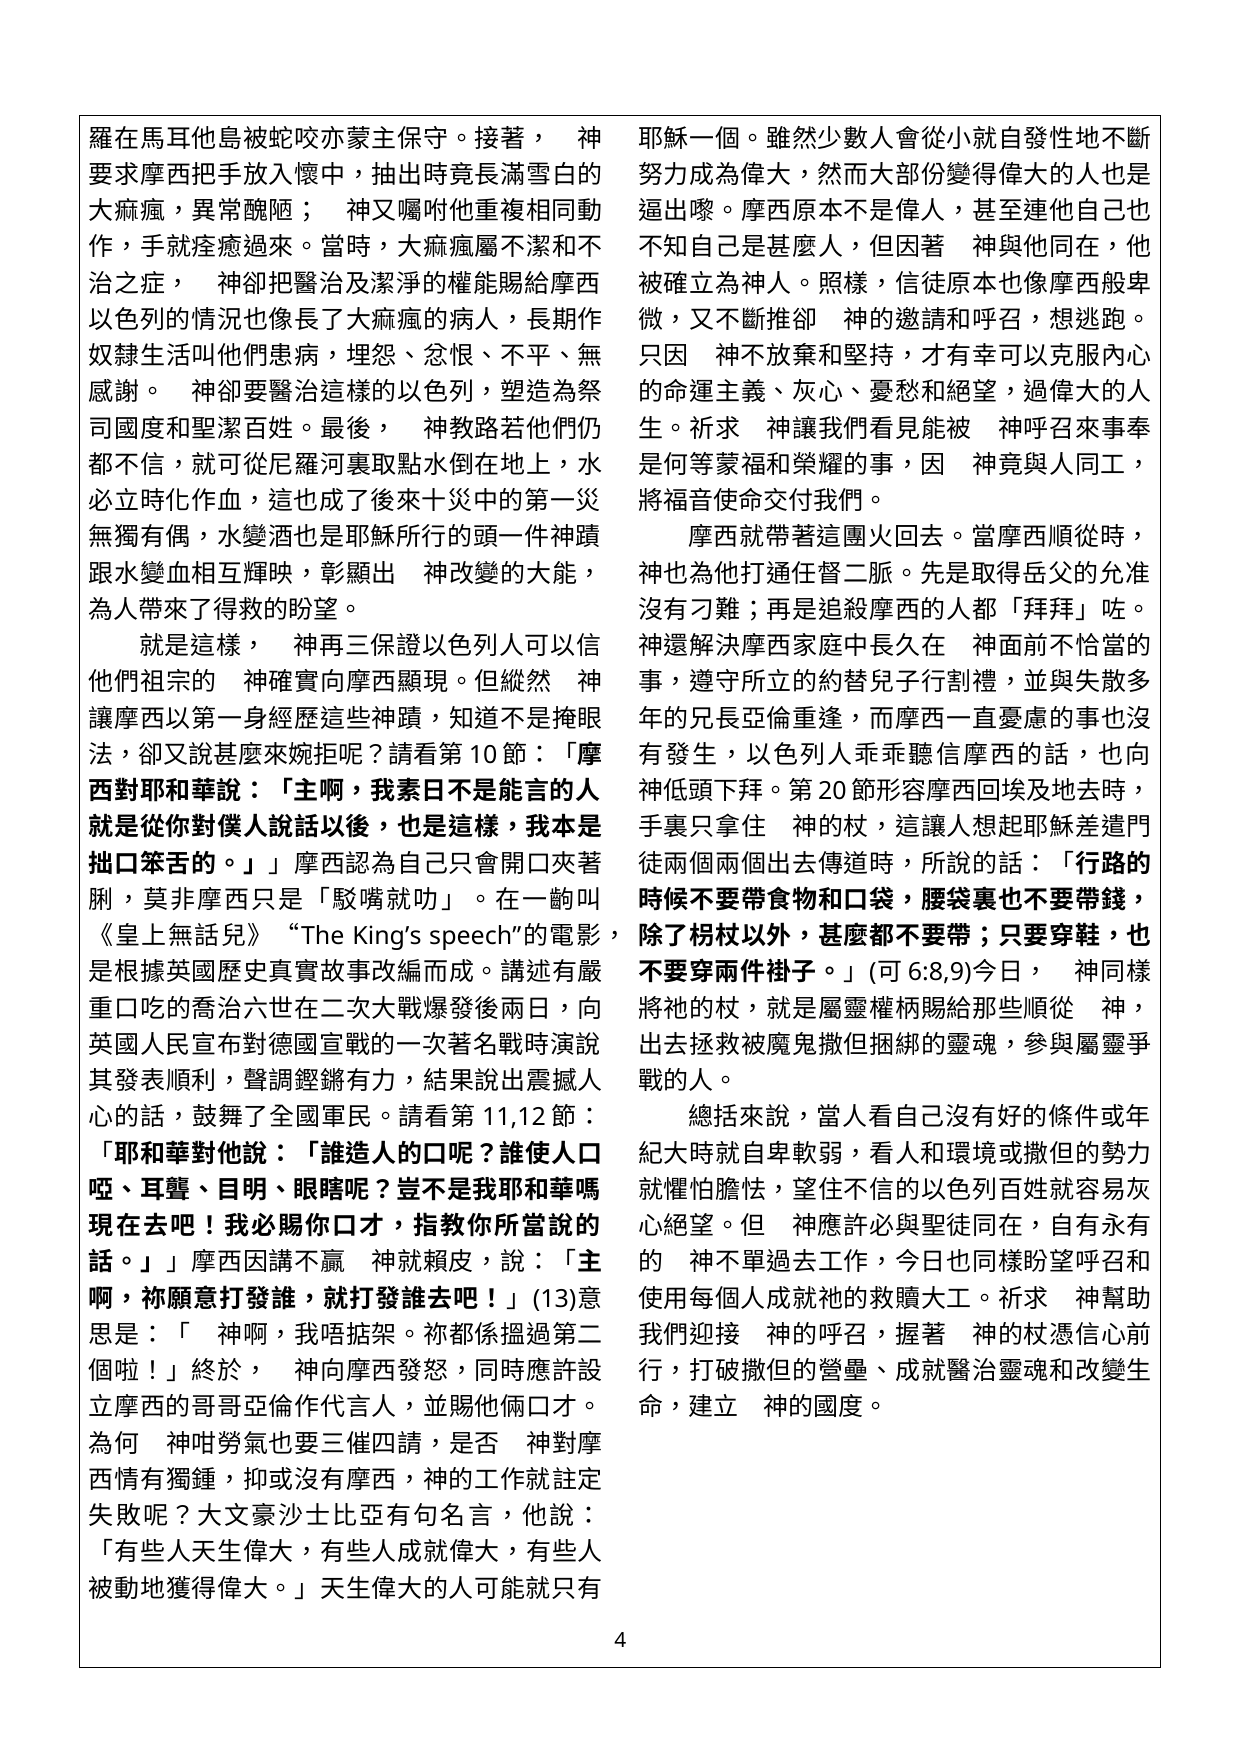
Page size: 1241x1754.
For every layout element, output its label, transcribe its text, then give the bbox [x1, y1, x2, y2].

text 就是這樣， 神再三保證以色列人可以信他們祖宗的 神確實向摩西顯現。但縱然 神讓摩西以第一身經歷這些神蹟，知道不是掩眼法，卻又說甚麼來婉拒呢？請看第10節：「摩西對耶和華說：「主啊，我素日不是能言的人，就是從你對僕人說話以後，也是這樣，我本是拙口笨舌的。」」摩西認為自己只會開口夾著脷，莫非摩西只是「駁嘴就叻」。在一齣叫《皇上無話兒》“The King’s speech”的電影，是根據英國歷史真實故事改編而成。講述有嚴重口吃的喬治六世在二次大戰爆發後兩日，向英國人民宣布對德國宣戰的一次著名戰時演說。其發表順利，聲調鏗鏘有力，結果說出震撼人心的話，鼓舞了全國軍民。請看第11,12節：「耶和華對他說：「誰造人的口呢？誰使人口啞、耳聾、目明、眼瞎呢？豈不是我耶和華嗎？現在去吧！我必賜你口才，指教你所當說的話。」」摩西因講不贏 神就賴皮，說：「主啊，祢願意打發誰，就打發誰去吧！」(13)意思是：「 神啊，我唔掂架。祢都係搵過第二個啦！」終於， 神向摩西發怒，同時應許設立摩西的哥哥亞倫作代言人，並賜他倆口才。為何 神咁勞氣也要三催四請，是否 神對摩西情有獨鍾，抑或沒有摩西，神的工作就註定失敗呢？大文豪沙士比亞有句名言，他說：「有些人天生偉大，有些人成就偉大，有些人被動地獲得偉大。」天生偉大的人可能就只有耶穌一個。雖然少數人會從小就自發性地不斷努力成為偉大，然而大部份變得偉大的人也是逼出嚟。摩西原本不是偉人，甚至連他自己也不知自己是甚麼人，但因著 神與他同在，他被確立為神人。照樣，信徒原本也像摩西般卑微，又不斷推卻 神的邀請和呼召，想逃跑。只因 神不放棄和堅持，才有幸可以克服內心的命運主義、灰心、憂愁和絕望，過偉大的人生。祈求 神讓我們看見能被 神呼召來事奉是何等蒙福和榮耀的事，因 神竟與人同工，將福音使命交付我們。 [638, 118, 1152, 517]
text 總括來說，當人看自己沒有好的條件或年紀大時就自卑軟弱，看人和環境或撒但的勢力就懼怕膽怯，望住不信的以色列百姓就容易灰心絕望。但 神應許必與聖徒同在，自有永有的 神不單過去工作，今日也同樣盼望呼召和使用每個人成就祂的救贖大工。祈求 神幫助我們迎接 神的呼召，握著 神的杖憑信心前行，打破撒但的營壘、成就醫治靈魂和改變生命，建立 神的國度。 [638, 1097, 1152, 1423]
text 摩西就帶著這團火回去。當摩西順從時， 神也為他打通任督二脈。先是取得岳父的允准，沒有刁難；再是追殺摩西的人都「拜拜」咗。 神還解決摩西家庭中長久在 神面前不恰當的事，遵守所立的約替兒子行割禮，並與失散多年的兄長亞倫重逢，而摩西一直憂慮的事也沒有發生，以色列人乖乖聽信摩西的話，也向 神低頭下拜。第20節形容摩西回埃及地去時，手裏只拿住 神的杖，這讓人想起耶穌差遣門徒兩個兩個出去傳道時，所說的話：「行路的時候不要帶食物和口袋，腰袋裏也不要帶錢，除了枴杖以外，甚麼都不要帶；只要穿鞋，也不要穿兩件褂子。」(可6:8,9)今日， 神同樣將祂的杖，就是屬靈權柄賜給那些順從 神，出去拯救被魔鬼撒但捆綁的靈魂，參與屬靈爭戰的人。 [638, 517, 1152, 1097]
text 就是這樣， 神再三保證以色列人可以信他們祖宗的 神確實向摩西顯現。但縱然 神讓摩西以第一身經歷這些神蹟，知道不是掩眼法，卻又說甚麼來婉拒呢？請看第10節：「摩西對耶和華說：「主啊，我素日不是能言的人，就是從你對僕人說話以後，也是這樣，我本是拙口笨舌的。」」摩西認為自己只會開口夾著脷，莫非摩西只是「駁嘴就叻」。在一齣叫《皇上無話兒》“The King’s speech”的電影，是根據英國歷史真實故事改編而成。講述有嚴重口吃的喬治六世在二次大戰爆發後兩日，向英國人民宣布對德國宣戰的一次著名戰時演說。其發表順利，聲調鏗鏘有力，結果說出震撼人心的話，鼓舞了全國軍民。請看第11,12節：「耶和華對他說：「誰造人的口呢？誰使人口啞、耳聾、目明、眼瞎呢？豈不是我耶和華嗎？現在去吧！我必賜你口才，指教你所當說的話。」」摩西因講不贏 神就賴皮，說：「主啊，祢願意打發誰，就打發誰去吧！」(13)意思是：「 神啊，我唔掂架。祢都係搵過第二個啦！」終於， 神向摩西發怒，同時應許設立摩西的哥哥亞倫作代言人，並賜他倆口才。為何 神咁勞氣也要三催四請，是否 神對摩西情有獨鍾，抑或沒有摩西，神的工作就註定失敗呢？大文豪沙士比亞有句名言，他說：「有些人天生偉大，有些人成就偉大，有些人被動地獲得偉大。」天生偉大的人可能就只有耶穌一個。雖然少數人會從小就自發性地不斷努力成為偉大，然而大部份變得偉大的人也是逼出嚟。摩西原本不是偉人，甚至連他自己也不知自己是甚麼人，但因著 神與他同在，他被確立為神人。照樣，信徒原本也像摩西般卑微，又不斷推卻 神的邀請和呼召，想逃跑。只因 神不放棄和堅持，才有幸可以克服內心的命運主義、灰心、憂愁和絕望，過偉大的人生。祈求 神讓我們看見能被 神呼召來事奉是何等蒙福和榮耀的事，因 神竟與人同工，將福音使命交付我們。 [89, 626, 602, 1604]
